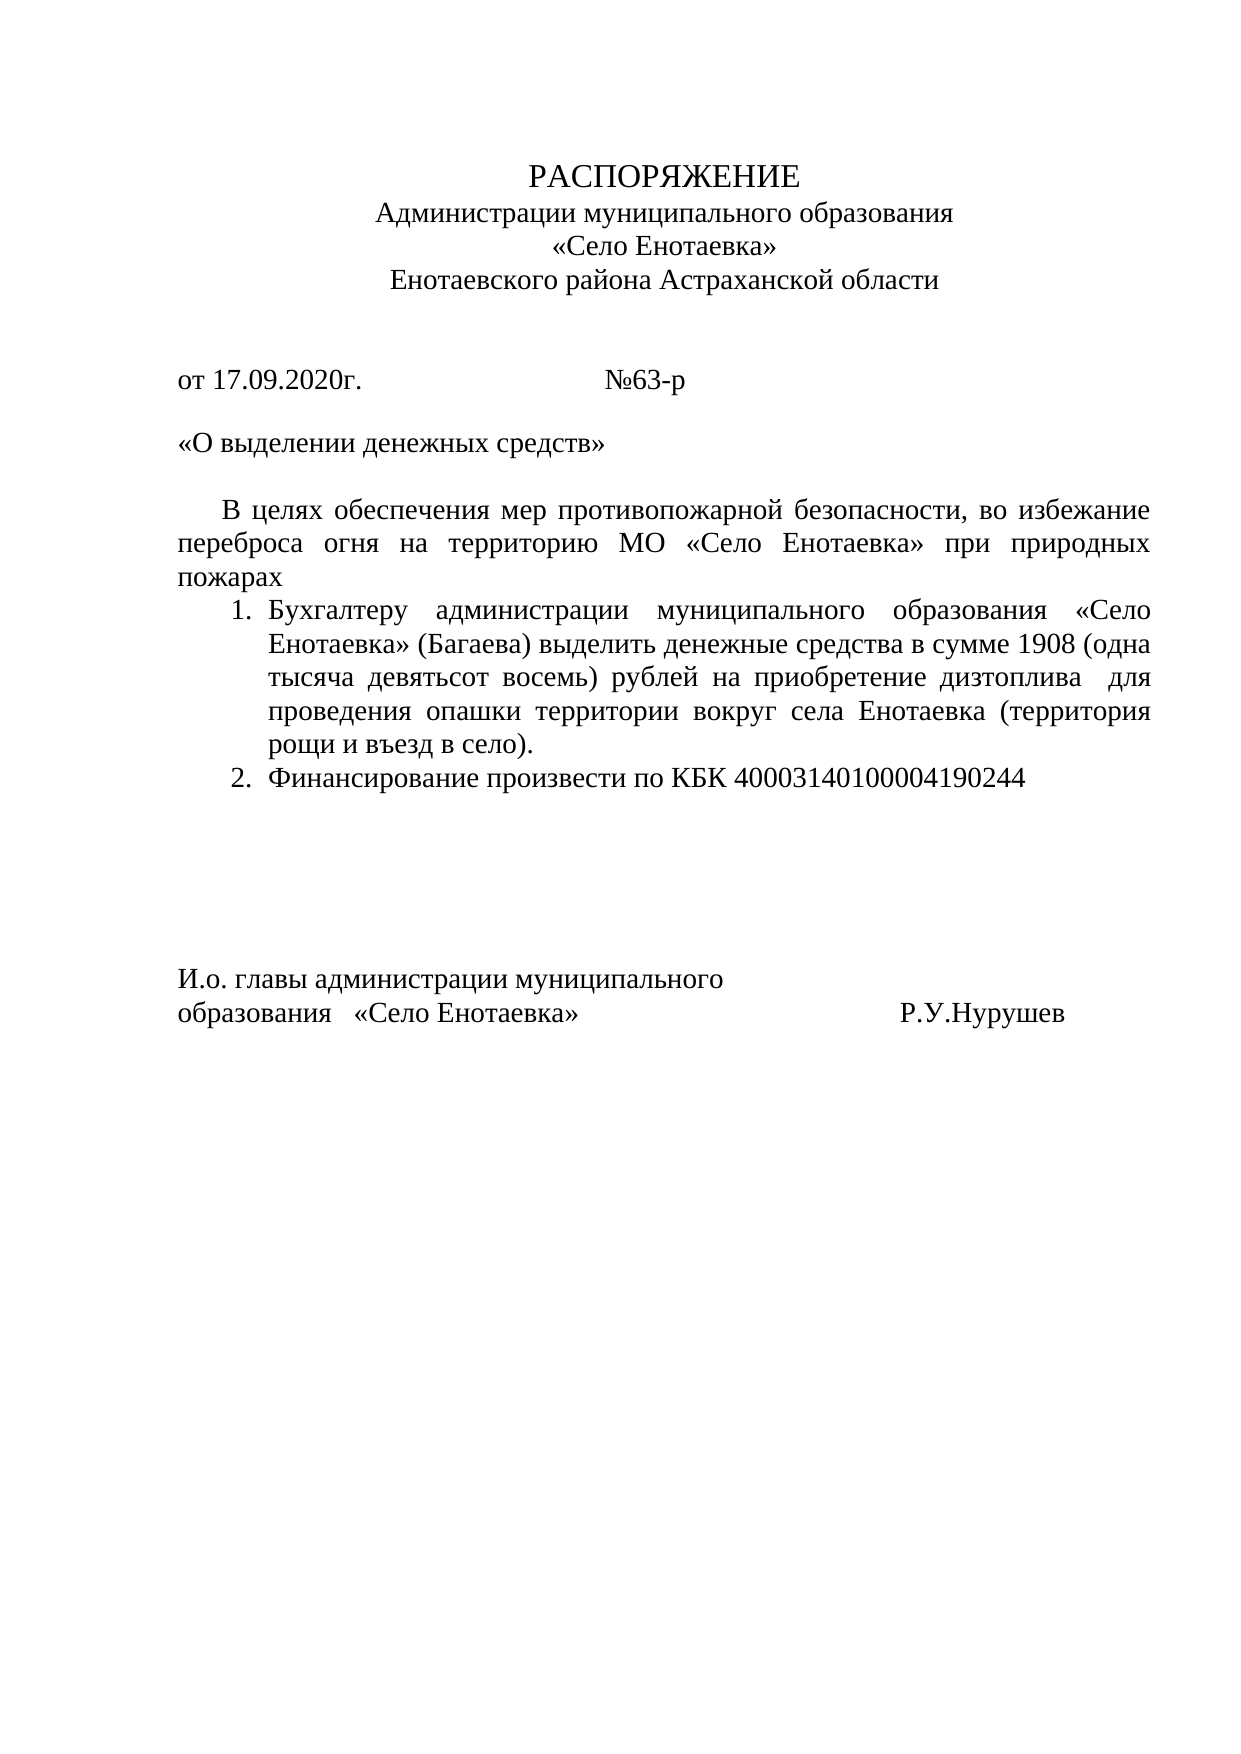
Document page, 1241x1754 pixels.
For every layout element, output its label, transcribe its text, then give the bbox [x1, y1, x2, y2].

text «О выделении денежных средств» [177, 425, 1152, 458]
text Администрации муниципального образования [177, 195, 1152, 228]
text от 17.09.2020г. №63-р [177, 362, 1152, 396]
text образования «Село Енотаевка» Р.У.Нурушев [177, 995, 1152, 1028]
text «Село Енотаевка» [177, 228, 1152, 262]
text В целях обеспечения мер противопожарной безопасности, во избежание переброса огня на территорию МО «Село Енотаевка» при природных пожарах [177, 492, 1152, 592]
text И.о. главы администрации муниципального [177, 961, 1152, 995]
list Финансирование произвести по КБК 40003140100004190244 [230, 760, 1152, 794]
text Енотаевского района Астраханской области [177, 262, 1152, 295]
list Бухгалтеру администрации муниципального образования «Село Енотаевка» (Багаева) выделить денежные средства в сумме 1908 (одна тысяча девятьсот восемь) рублей на приобретение дизтоплива для проведения опашки территории вокруг села Енотаевка (территория рощи и въезд в село). [230, 592, 1152, 760]
title РАСПОРЯЖЕНИЕ [177, 156, 1152, 195]
